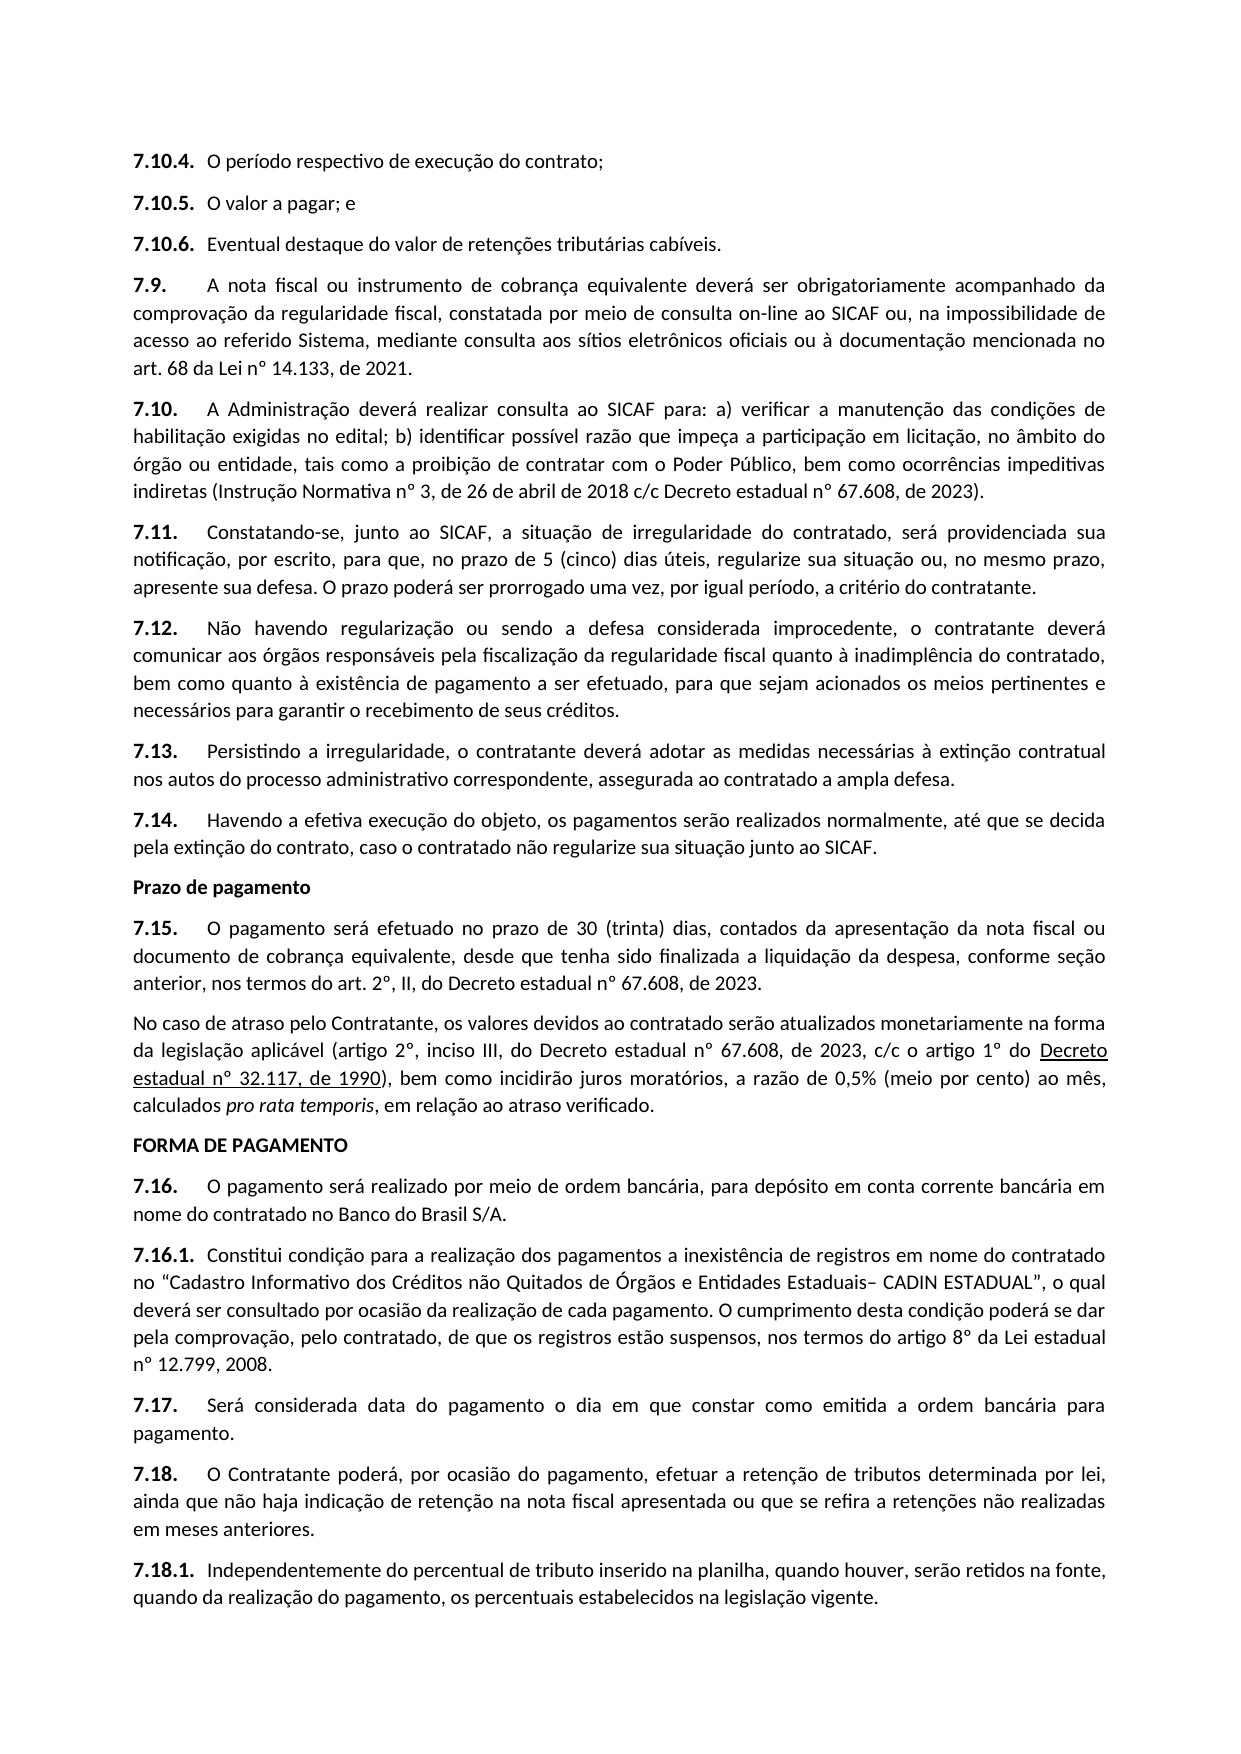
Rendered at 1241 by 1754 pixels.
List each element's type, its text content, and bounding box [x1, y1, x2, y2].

list O período respectivo de execução do contrato; [133, 148, 1107, 174]
list Havendo a efetiva execução do objeto, os pagamentos serão realizados normalmente, até que se decida pela extinção do contrato, caso o contratado não regularize sua situação junto ao SICAF. [133, 806, 1107, 860]
list Independentemente do percentual de tributo inserido na planilha, quando houver, serão retidos na fonte, quando da realização do pagamento, os percentuais estabelecidos na legislação vigente. [133, 1556, 1107, 1610]
list A nota fiscal ou instrumento de cobrança equivalente deverá ser obrigatoriamente acompanhado da comprovação da regularidade fiscal, constatada por meio de consulta on-line ao SICAF ou, na impossibilidade de acesso ao referido Sistema, mediante consulta aos sítios eletrônicos oficiais ou à documentação mencionada no art. 68 da Lei nº 14.133, de 2021. [133, 271, 1107, 380]
list O Contratante poderá, por ocasião do pagamento, efetuar a retenção de tributos determinada por lei, ainda que não haja indicação de retenção na nota fiscal apresentada ou que se refira a retenções não realizadas em meses anteriores. [133, 1460, 1107, 1541]
list Eventual destaque do valor de retenções tributárias cabíveis. [133, 230, 1107, 257]
list Não havendo regularização ou sendo a defesa considerada improcedente, o contratante deverá comunicar aos órgãos responsáveis pela fiscalização da regularidade fiscal quanto à inadimplência do contratado, bem como quanto à existência de pagamento a ser efetuado, para que sejam acionados os meios pertinentes e necessários para garantir o recebimento de seus créditos. [133, 614, 1107, 723]
list O pagamento será realizado por meio de ordem bancária, para depósito em conta corrente bancária em nome do contratado no Banco do Brasil S/A. [133, 1172, 1107, 1226]
list Constatando-se, junto ao SICAF, a situação de irregularidade do contratado, será providenciada sua notificação, por escrito, para que, no prazo de 5 (cinco) dias úteis, regularize sua situação ou, no mesmo prazo, apresente sua defesa. O prazo poderá ser prorrogado uma vez, por igual período, a critério do contratante. [133, 518, 1107, 599]
list O valor a pagar; e [133, 189, 1107, 216]
list Constitui condição para a realização dos pagamentos a inexistência de registros em nome do contratado no “Cadastro Informativo dos Créditos não Quitados de Órgãos e Entidades Estaduais– CADIN ESTADUAL”, o qual deverá ser consultado por ocasião da realização de cada pagamento. O cumprimento desta condição poderá se dar pela comprovação, pelo contratado, de que os registros estão suspensos, nos termos do artigo 8º da Lei estadual nº 12.799, 2008. [133, 1241, 1107, 1377]
text FORMA DE PAGAMENTO [133, 1132, 1107, 1158]
text Prazo de pagamento [133, 874, 1107, 900]
list Persistindo a irregularidade, o contratante deverá adotar as medidas necessárias à extinção contratual nos autos do processo administrativo correspondente, assegurada ao contratado a ampla defesa. [133, 737, 1107, 791]
list A Administração deverá realizar consulta ao SICAF para: a) verificar a manutenção das condições de habilitação exigidas no edital; b) identificar possível razão que impeça a participação em licitação, no âmbito do órgão ou entidade, tais como a proibição de contratar com o Poder Público, bem como ocorrências impeditivas indiretas (Instrução Normativa nº 3, de 26 de abril de 2018 c/c Decreto estadual nº 67.608, de 2023). [133, 395, 1107, 503]
text No caso de atraso pelo Contratante, os valores devidos ao contratado serão atualizados monetariamente na forma da legislação aplicável (artigo 2º, inciso III, do Decreto estadual nº 67.608, de 2023, c/c o artigo 1º do Decreto estadual nº 32.117, de 1990), bem como incidirão juros moratórios, a razão de 0,5% (meio por cento) ao mês, calculados pro rata temporis, em relação ao atraso verificado. [133, 1010, 1107, 1118]
list O pagamento será efetuado no prazo de 30 (trinta) dias, contados da apresentação da nota fiscal ou documento de cobrança equivalente, desde que tenha sido finalizada a liquidação da despesa, conforme seção anterior, nos termos do art. 2º, II, do Decreto estadual nº 67.608, de 2023. [133, 914, 1107, 996]
list Será considerada data do pagamento o dia em que constar como emitida a ordem bancária para pagamento. [133, 1391, 1107, 1446]
